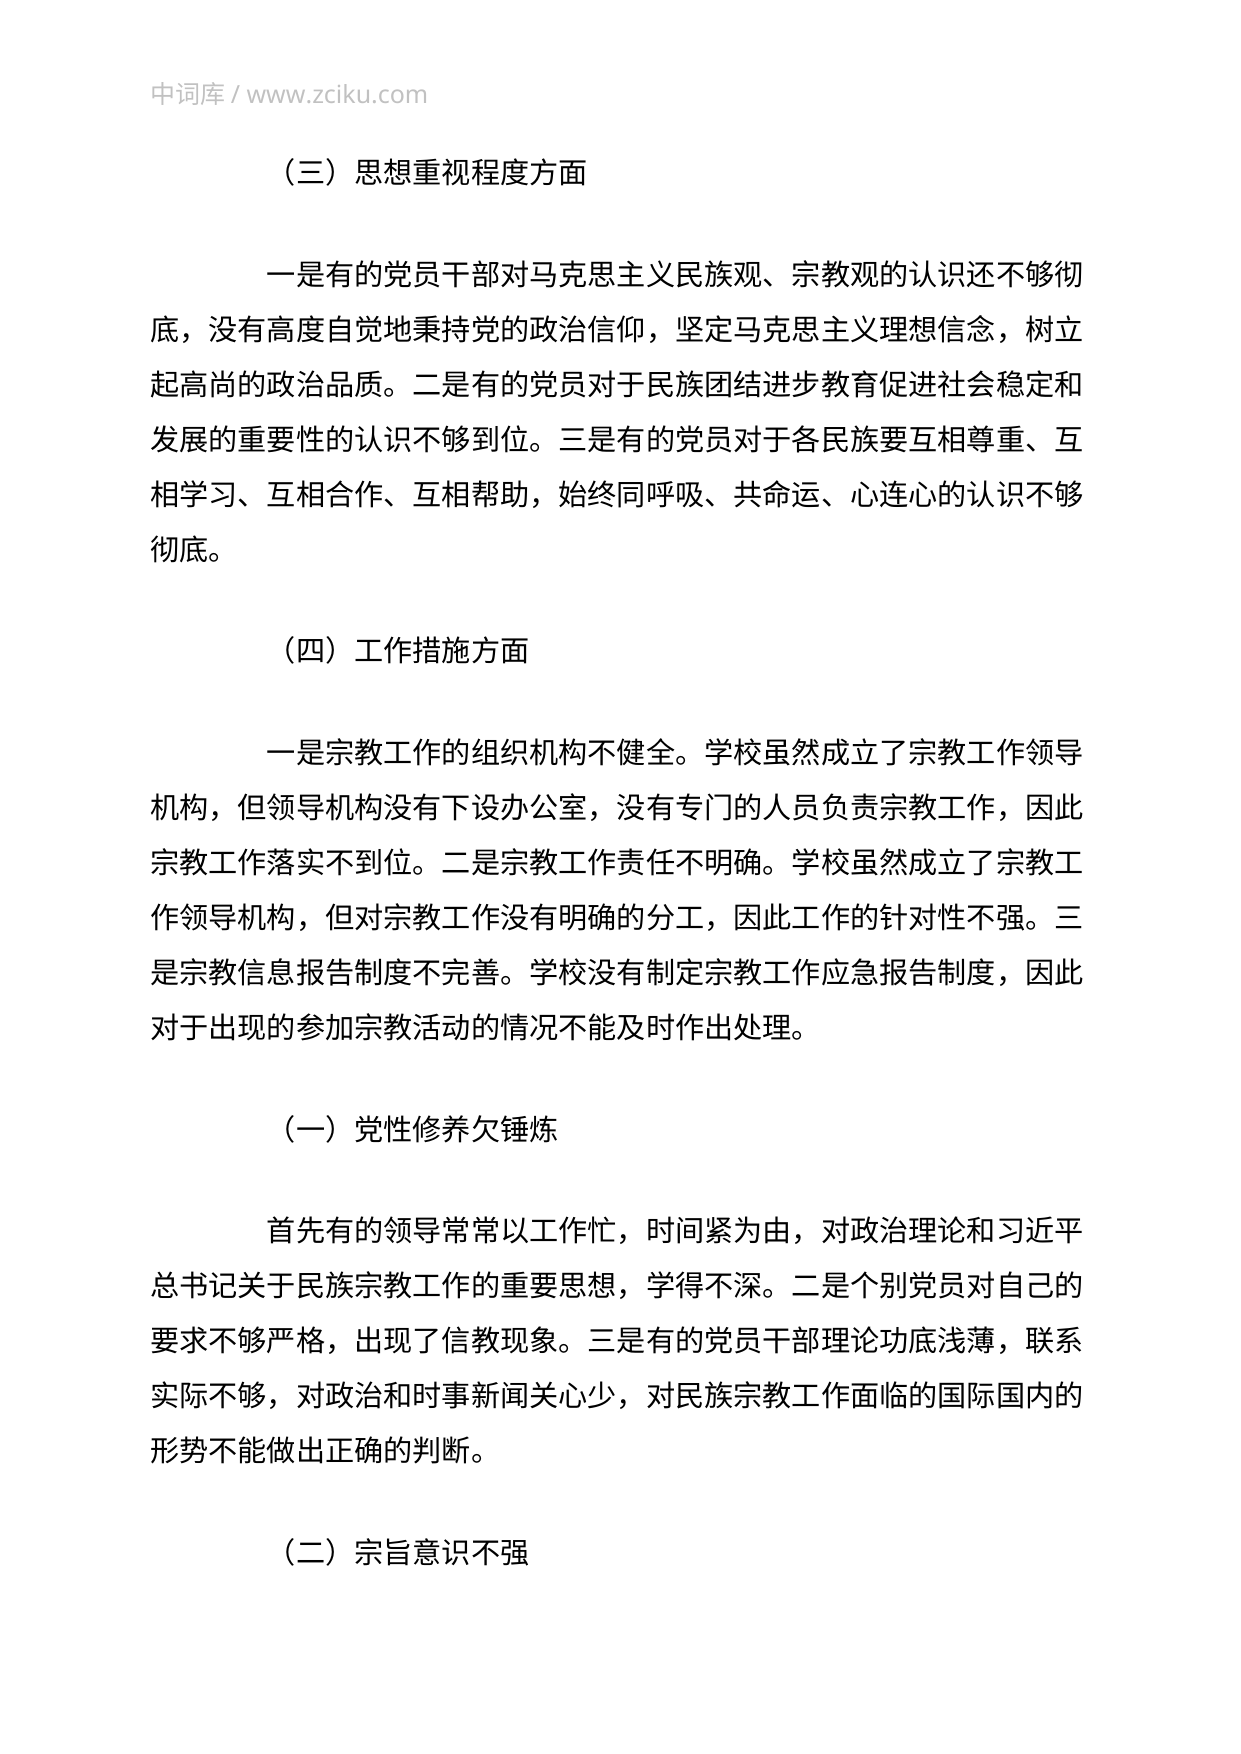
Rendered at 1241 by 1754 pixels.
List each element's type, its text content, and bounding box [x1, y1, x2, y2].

text 一是有的党员干部对马克思主义民族观、宗教观的认识还不够彻底，没有高度自觉地秉持党的政治信仰，坚定马克思主义理想信念，树立起高尚的政治品质。二是有的党员对于民族团结进步教育促进社会稳定和发展的重要性的认识不够到位。三是有的党员对于各民族要互相尊重、互相学习、互相合作、互相帮助，始终同呼吸、共命运、心连心的认识不够彻底。 [150, 252, 1090, 568]
text 一是宗教工作的组织机构不健全。学校虽然成立了宗教工作领导机构，但领导机构没有下设办公室，没有专门的人员负责宗教工作，因此宗教工作落实不到位。二是宗教工作责任不明确。学校虽然成立了宗教工作领导机构，但对宗教工作没有明确的分工，因此工作的针对性不强。三是宗教信息报告制度不完善。学校没有制定宗教工作应急报告制度，因此对于出现的参加宗教活动的情况不能及时作出处理。 [150, 730, 1090, 1047]
text （二）宗旨意识不强 [150, 1529, 1090, 1571]
text 首先有的领导常常以工作忙，时间紧为由，对政治理论和习近平总书记关于民族宗教工作的重要思想，学得不深。二是个别党员对自己的要求不够严格，出现了信教现象。三是有的党员干部理论功底浅薄，联系实际不够，对政治和时事新闻关心少，对民族宗教工作面临的国际国内的形势不能做出正确的判断。 [150, 1208, 1090, 1470]
text （三）思想重视程度方面 [150, 150, 1090, 192]
text （四）工作措施方面 [150, 628, 1090, 670]
text （一）党性修养欠锤炼 [150, 1106, 1090, 1148]
